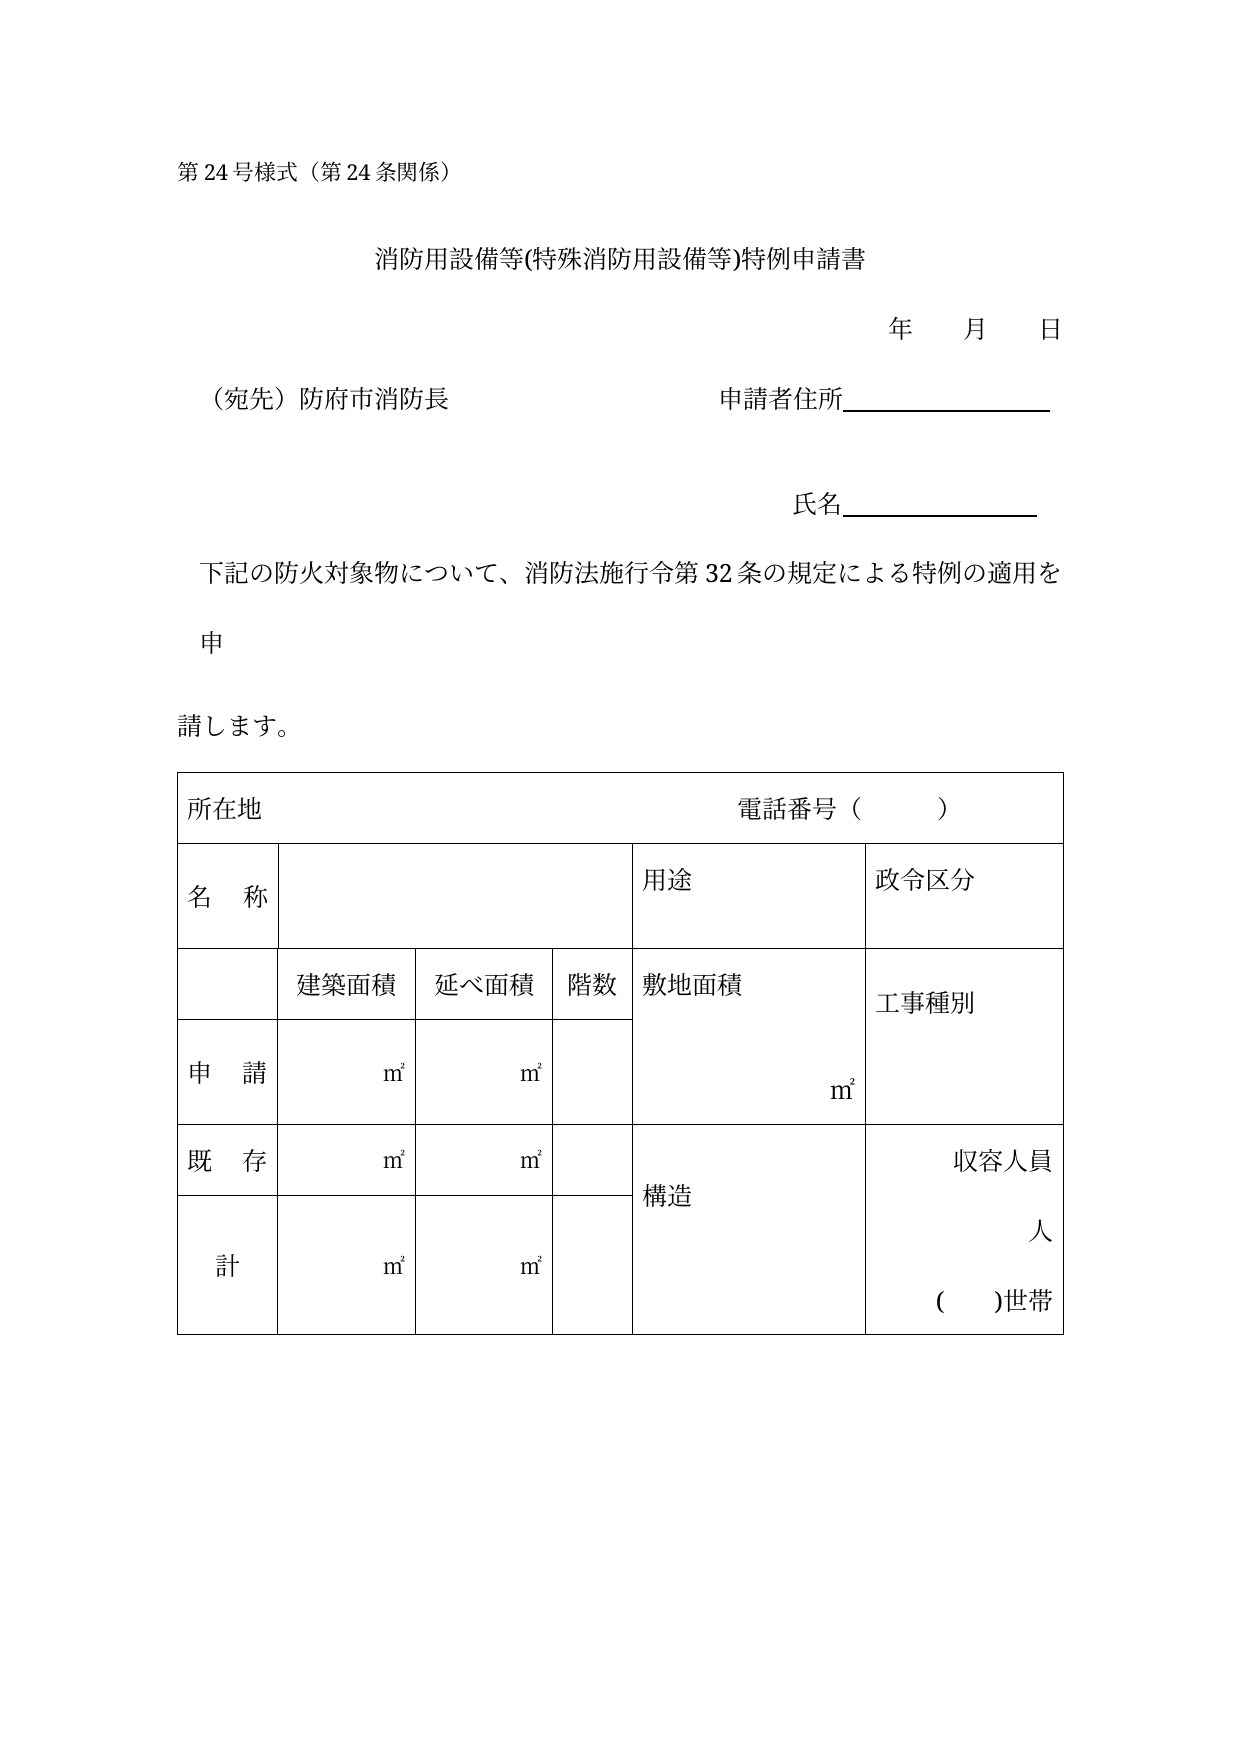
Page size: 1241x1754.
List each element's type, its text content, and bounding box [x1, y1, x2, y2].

text 請します。 [177, 689, 1063, 759]
table_cell ㎡ [278, 1020, 415, 1124]
text 消防用設備等(特殊消防用設備等)特例申請書 [177, 223, 1063, 293]
table_cell 既存 [178, 1125, 277, 1194]
table_cell [553, 1196, 632, 1334]
text （宛先）防府市消防長 申請者住所 [199, 363, 1063, 432]
table_cell 政令区分 [866, 844, 1063, 948]
table_cell ㎡ [416, 1125, 552, 1194]
table_cell ㎡ [416, 1020, 552, 1124]
table_header 所在地 [178, 773, 727, 842]
table_cell 申請 [178, 1020, 277, 1124]
table_cell ㎡ [278, 1125, 415, 1194]
text 年 月 日 [177, 293, 1063, 363]
table_cell 階数 [553, 949, 632, 1019]
table_cell 用途 [633, 844, 865, 948]
table_cell [553, 1020, 632, 1124]
table_cell [553, 1125, 632, 1194]
table_cell 収容人員 人 ( )世帯 [866, 1125, 1063, 1334]
table_cell [178, 949, 277, 1019]
table_cell ㎡ [278, 1196, 415, 1334]
table_cell 工事種別 [866, 949, 1063, 1124]
table_cell [279, 844, 632, 948]
table_header 電話番号（ ） [727, 773, 1063, 842]
table_cell 計 [178, 1196, 277, 1334]
text 第24号様式（第24条関係） [177, 153, 1063, 188]
text 下記の防火対象物について、消防法施行令第32条の規定による特例の適用を申 [199, 537, 1063, 677]
table_cell 構造 [633, 1125, 865, 1334]
table_cell 敷地面積 ㎡ [633, 949, 865, 1124]
text 氏名 [177, 467, 1063, 537]
table_cell 名称 [178, 844, 278, 948]
table_cell 建築面積 [278, 949, 415, 1019]
table_cell 延べ面積 [416, 949, 552, 1019]
table_cell ㎡ [416, 1196, 552, 1334]
